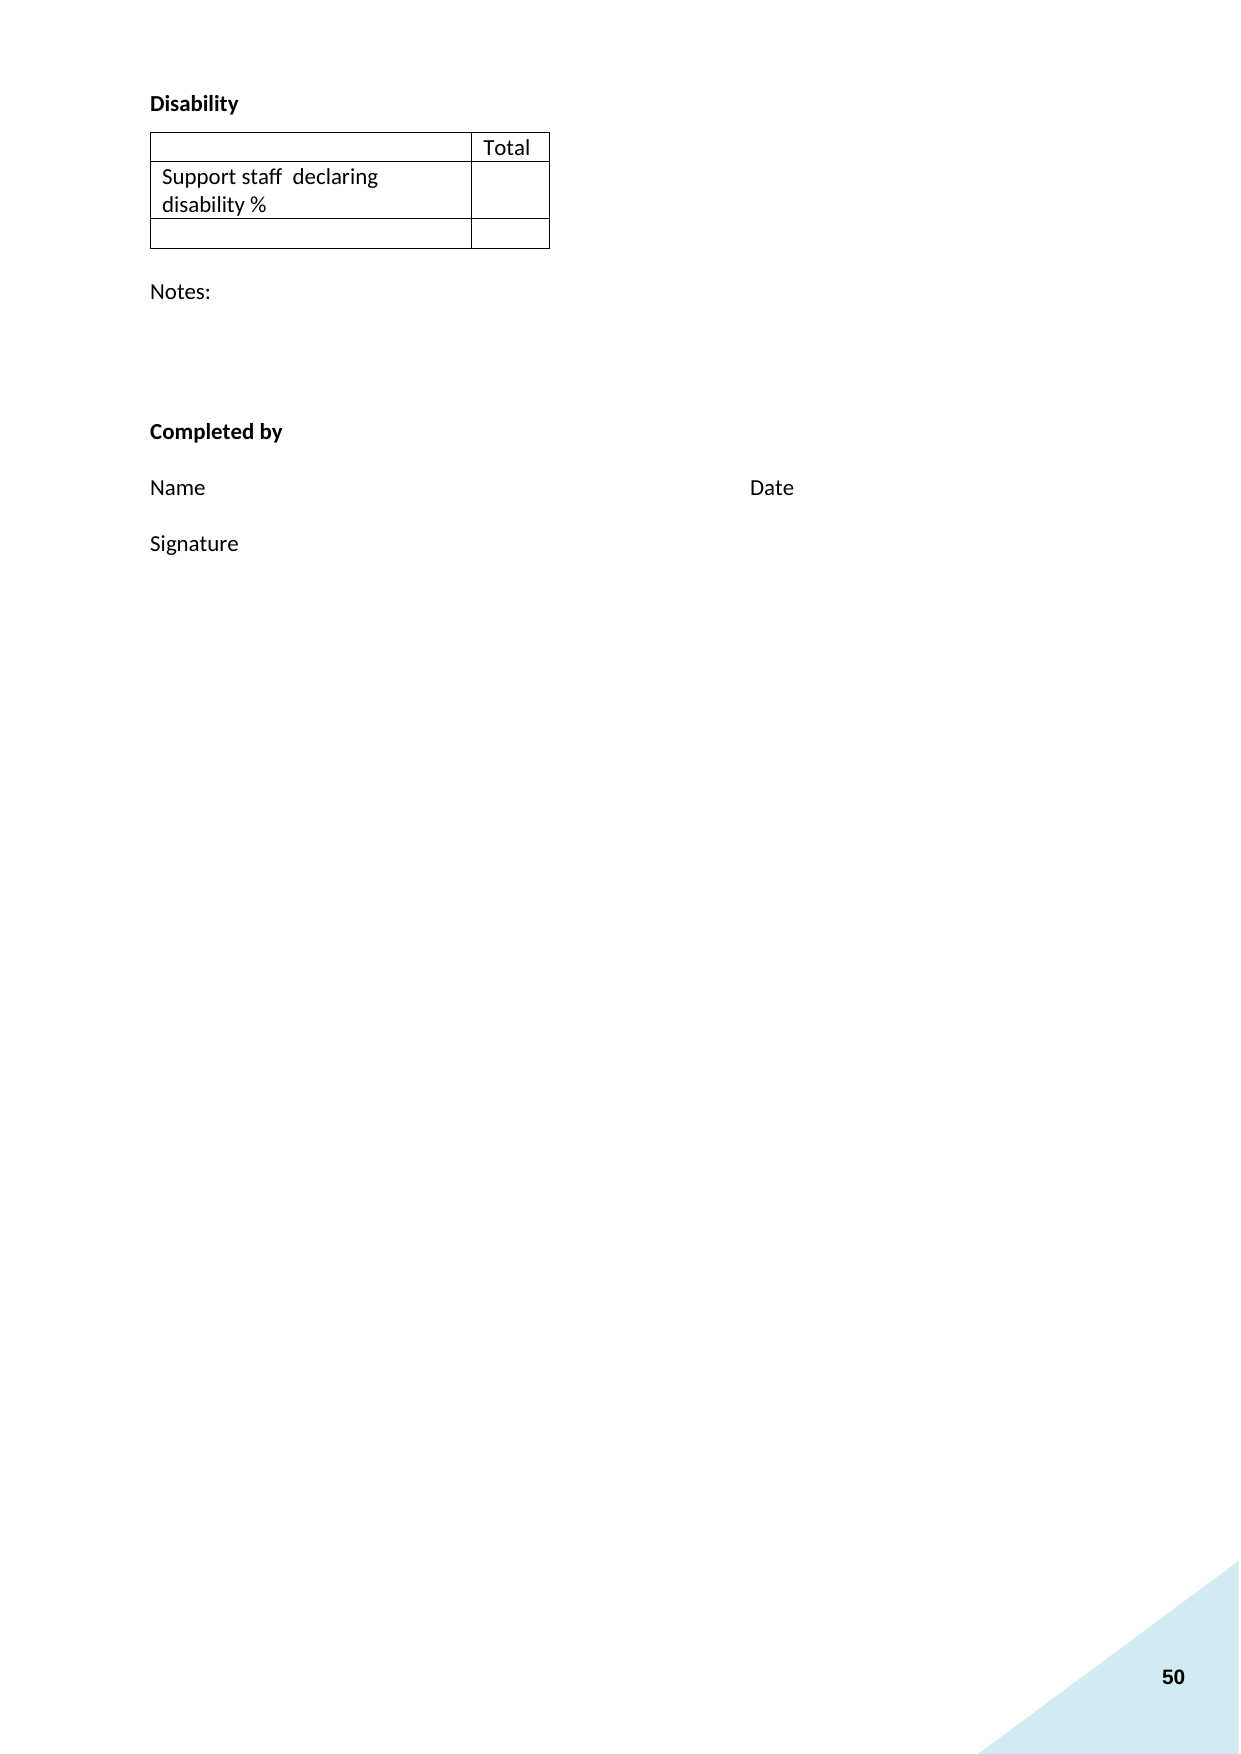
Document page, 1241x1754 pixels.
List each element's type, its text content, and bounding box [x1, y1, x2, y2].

text Completed by [150, 417, 1090, 445]
text Name Date [150, 473, 1090, 501]
table_header [151, 133, 471, 161]
table_header Total [472, 133, 549, 161]
text Disability [150, 89, 1090, 117]
table_cell [472, 219, 549, 248]
table_cell Support staff declaring disability % [151, 162, 471, 218]
table_cell [472, 162, 549, 218]
table_cell [151, 219, 471, 248]
text Signature [150, 529, 1090, 557]
text Notes: [150, 277, 1090, 305]
